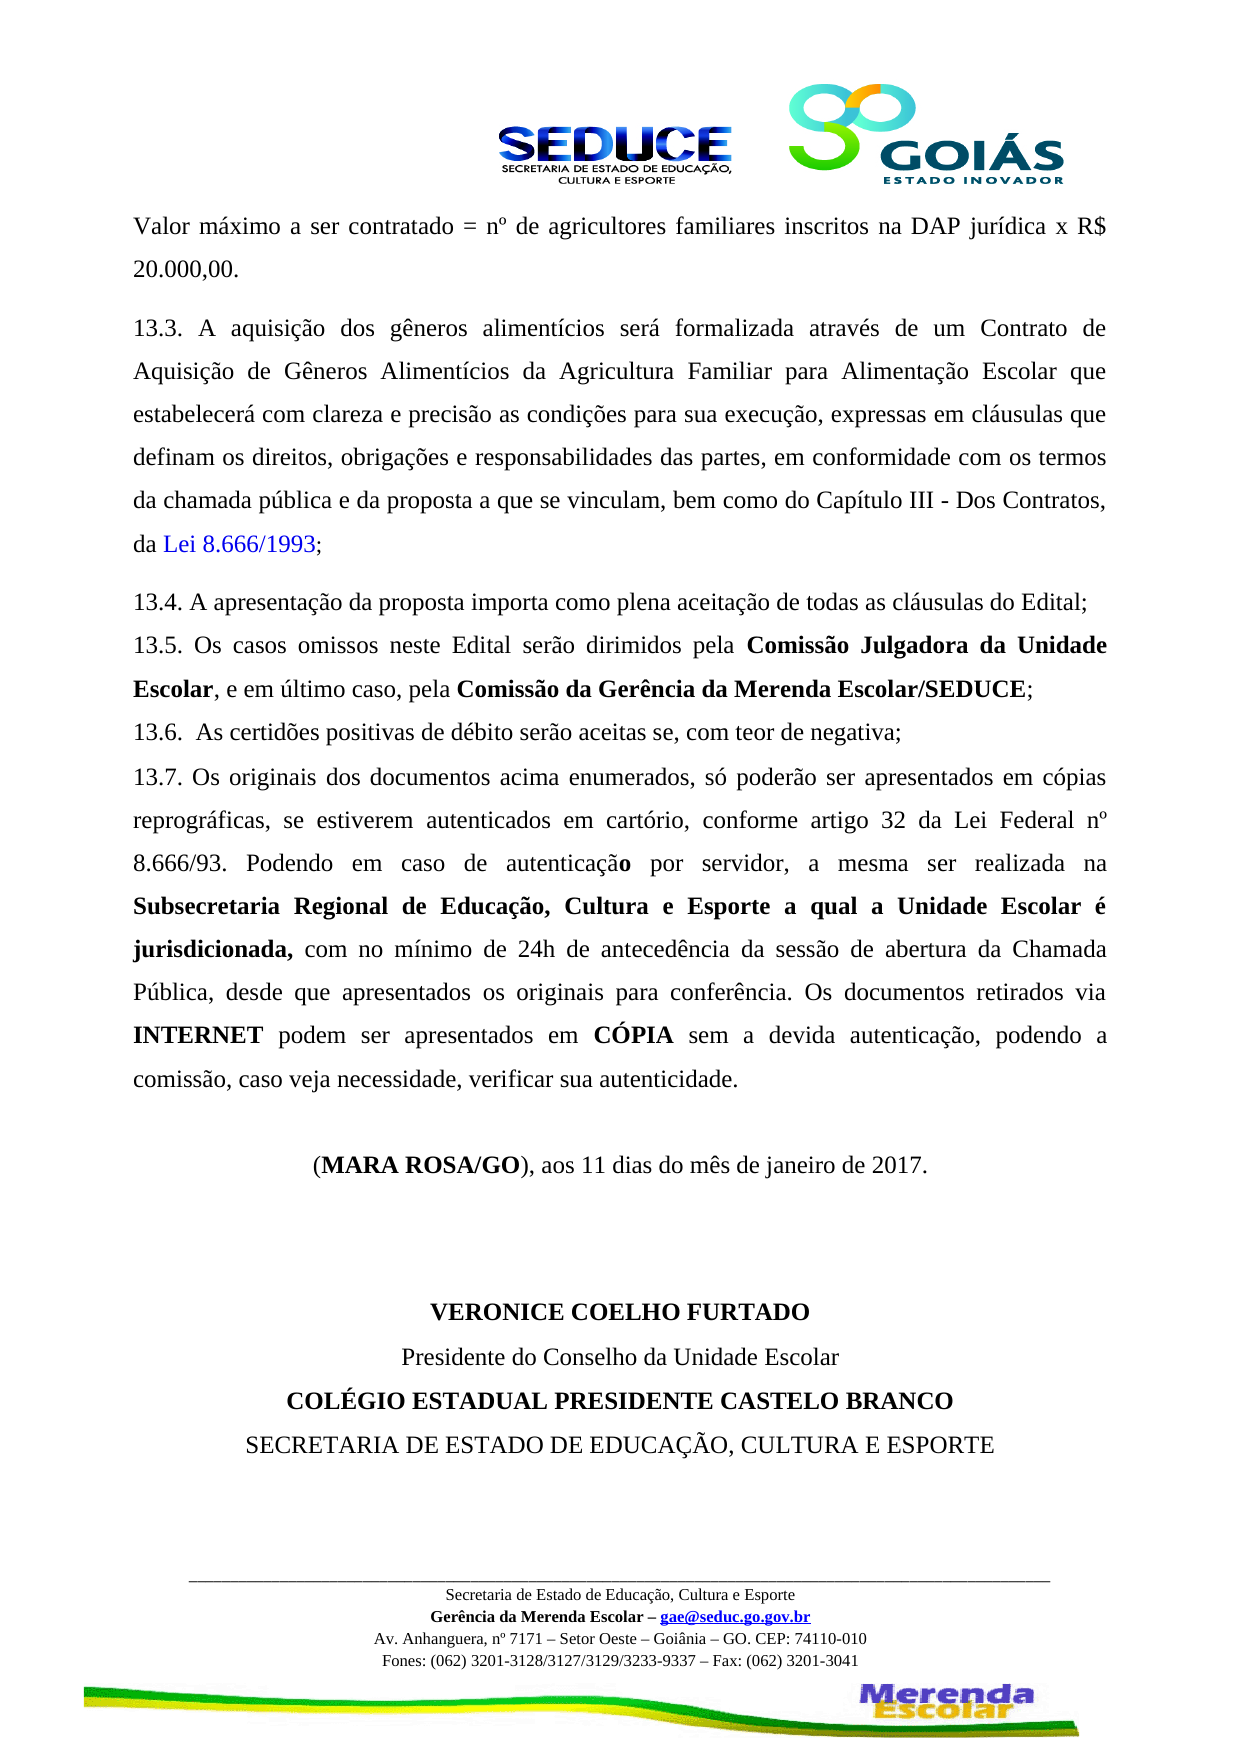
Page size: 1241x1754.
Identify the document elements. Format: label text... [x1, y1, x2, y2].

text 13.5. Os casos omissos neste Edital serão dirimidos pela Comissão Julgadora da Unidade Escolar, e em último caso, pela Comissão da Gerência da Merenda Escolar/SEDUCE; [133, 631, 1107, 702]
text Presidente do Conselho da Unidade Escolar [133, 1342, 1107, 1371]
text 13.4. A apresentação da proposta importa como plena aceitação de todas as cláusulas do Edital; [133, 587, 1107, 616]
text SECRETARIA DE ESTADO DE EDUCAÇÃO, CULTURA E ESPORTE [133, 1431, 1107, 1459]
text 13.7. Os originais dos documentos acima enumerados, só poderão ser apresentados em cópias reprográficas, se estiverem autenticados em cartório, conforme artigo 32 da Lei Federal nº 8.666/93. Podendo em caso de autenticação por servidor, a mesma ser realizada na Subsecretaria Regional de Educação, Cultura e Esporte a qual a Unidade Escolar é jurisdicionada, com no mínimo de 24h de antecedência da sessão de abertura da Chamada Pública, desde que apresentados os originais para conferência. Os documentos retirados via INTERNET podem ser apresentados em CÓPIA sem a devida autenticação, podendo a comissão, caso veja necessidade, verificar sua autenticidade. [133, 762, 1107, 1092]
text (MARA ROSA/GO), aos 11 dias do mês de janeiro de 2017. [133, 1150, 1107, 1179]
text VERONICE COELHO FURTADO [133, 1297, 1107, 1326]
text 13.6. As certidões positivas de débito serão aceitas se, com teor de negativa; [133, 717, 1107, 746]
text Valor máximo a ser contratado = nº de agricultores familiares inscritos na DAP jurídica x R$ 20.000,00. [133, 211, 1107, 283]
text 13.3. A aquisição dos gêneros alimentícios será formalizada através de um Contrato de Aquisição de Gêneros Alimentícios da Agricultura Familiar para Alimentação Escolar que estabelecerá com clareza e precisão as condições para sua execução, expressas em cláusulas que definam os direitos, obrigações e responsabilidades das partes, em conformidade com os termos da chamada pública e da proposta a que se vinculam, bem como do Capítulo III - Dos Contratos, da Lei 8.666/1993; [133, 313, 1107, 557]
picture [477, 73, 1108, 212]
text COLÉGIO ESTADUAL PRESIDENTE CASTELO BRANCO [133, 1386, 1107, 1415]
